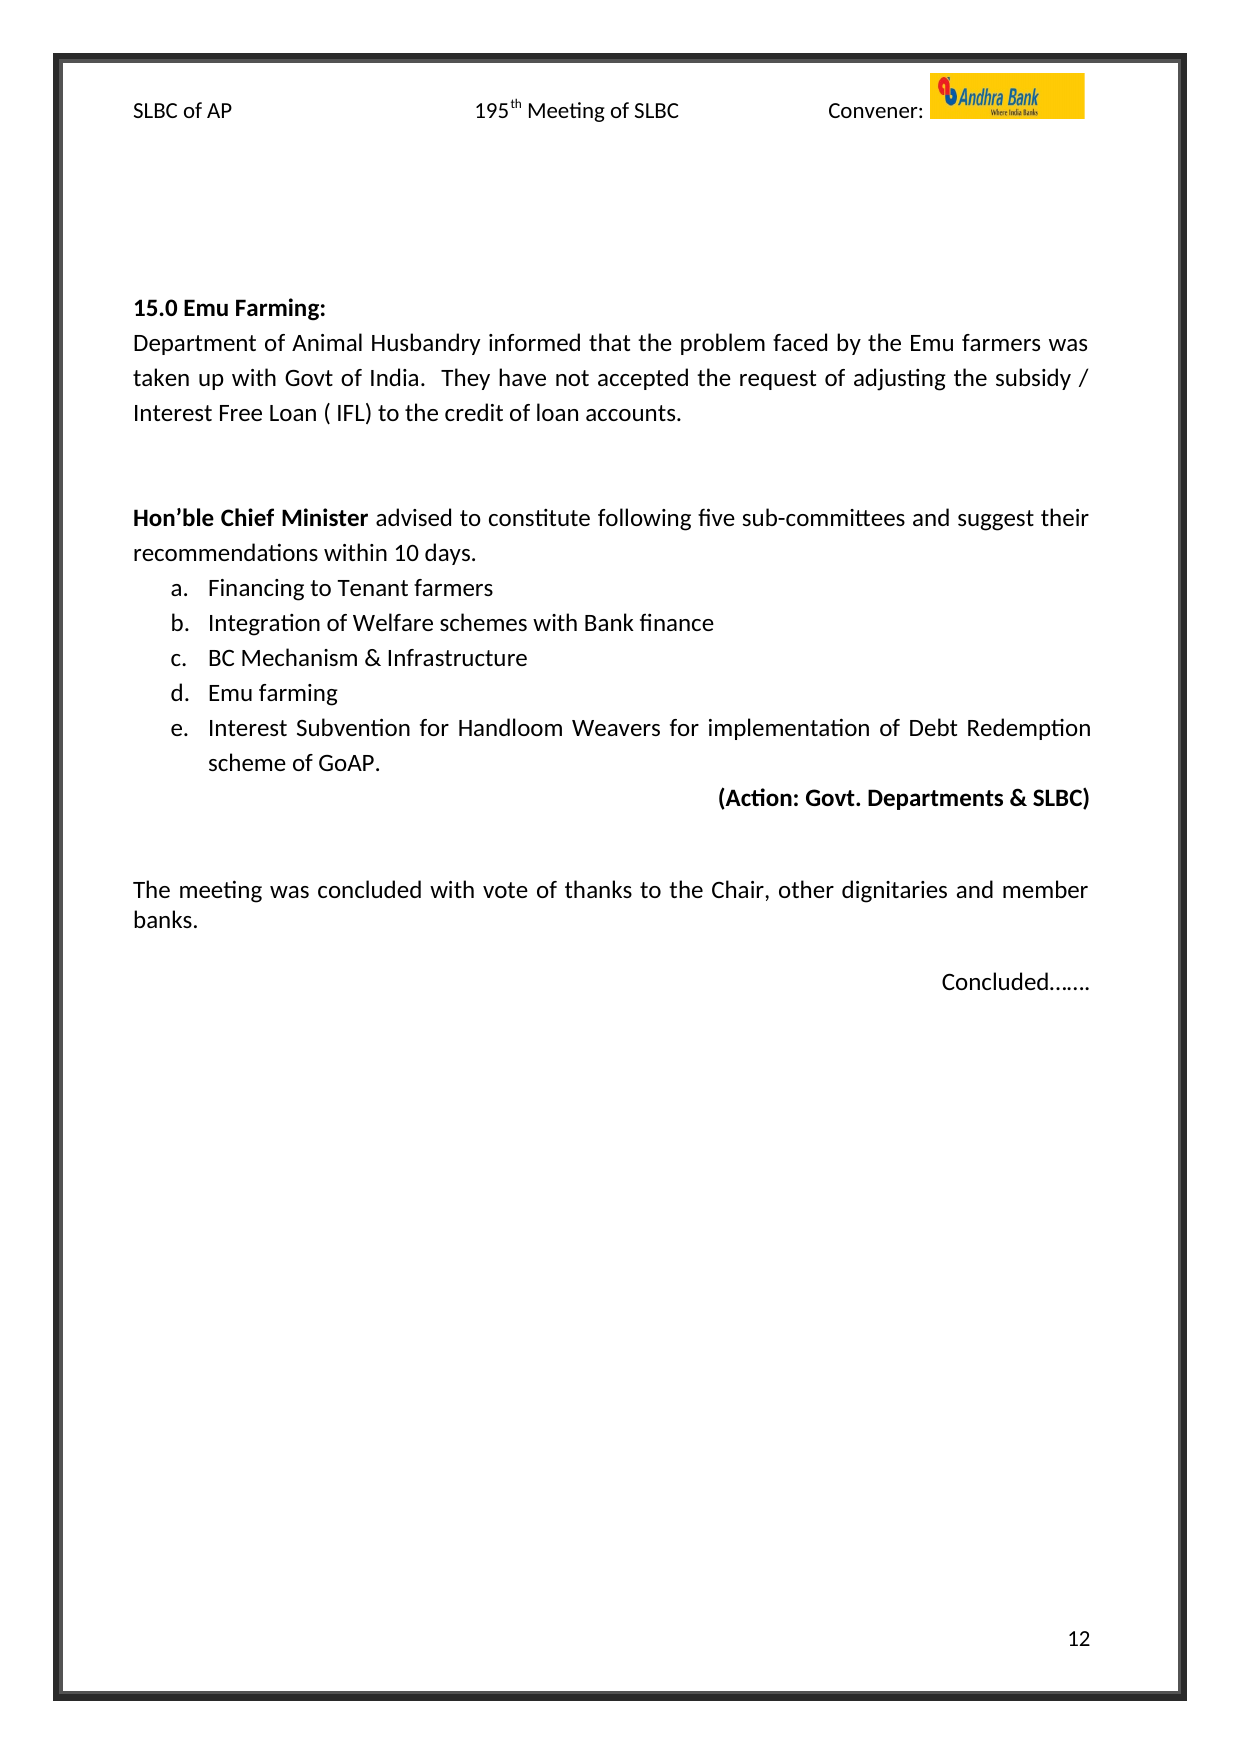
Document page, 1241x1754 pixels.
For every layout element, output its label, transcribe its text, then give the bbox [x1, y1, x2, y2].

list Interest Subvention for Handloom Weavers for implementation of Debt Redemption scheme of GoAP. [170, 712, 1093, 777]
list Emu farming [170, 677, 1093, 707]
list Integration of Welfare schemes with Bank finance [170, 607, 1093, 637]
text Concluded……. [133, 966, 1090, 996]
list Financing to Tenant farmers [170, 572, 1093, 602]
text (Action: Govt. Departments & SLBC) [133, 782, 1090, 812]
list BC Mechanism & Infrastructure [170, 642, 1093, 672]
picture [930, 73, 1085, 119]
text The meeting was concluded with vote of thanks to the Chair, other dignitaries and member banks. [133, 874, 1090, 935]
text Hon’ble Chief Minister advised to constitute following five sub-committees and suggest their recommendations within 10 days. [133, 502, 1090, 567]
text 15.0 Emu Farming: [133, 292, 1090, 322]
text Department of Animal Husbandry informed that the problem faced by the Emu farmers was taken up with Govt of India. They have not accepted the request of adjusting the subsidy / Interest Free Loan ( IFL) to the credit of loan accounts. [133, 327, 1090, 427]
